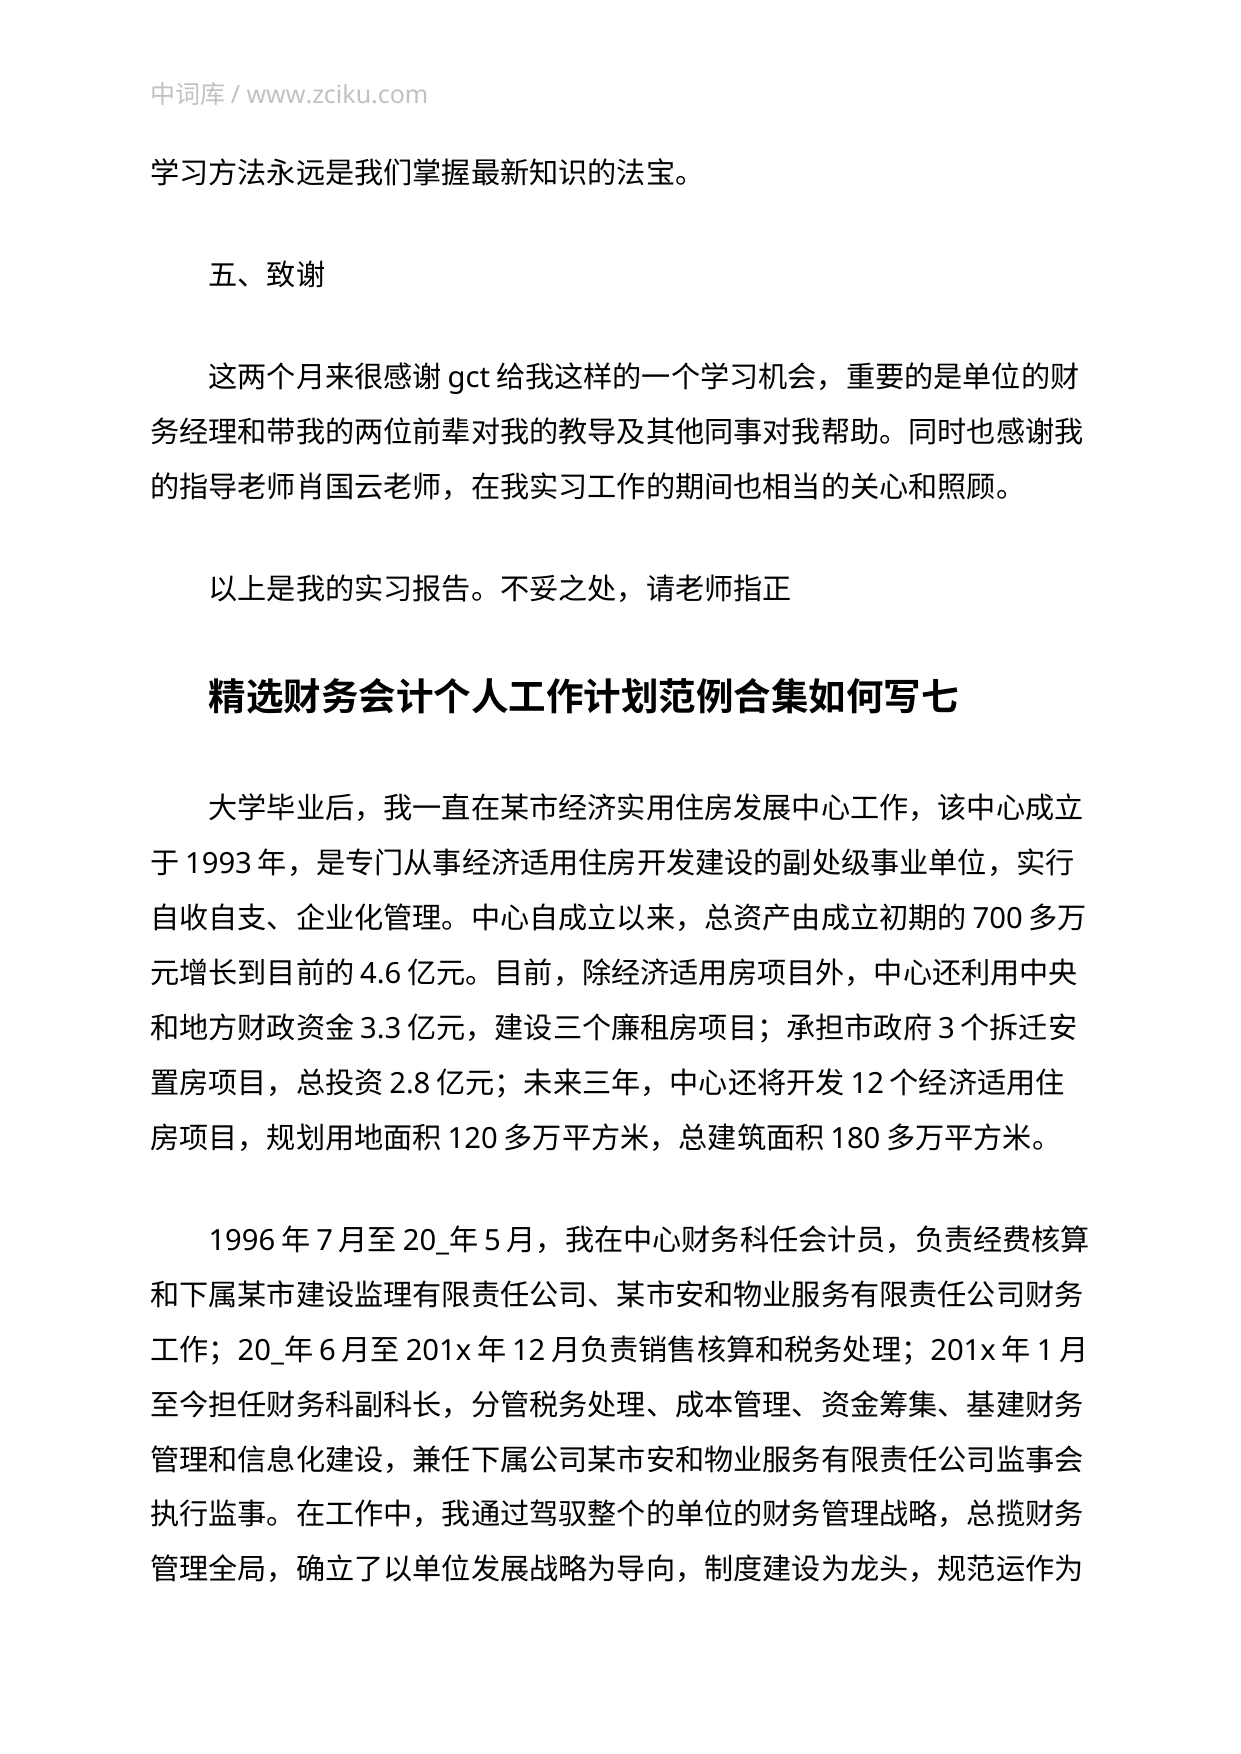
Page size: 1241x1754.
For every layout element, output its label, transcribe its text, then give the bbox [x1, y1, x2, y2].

text 这两个月来很感谢gct给我这样的一个学习机会，重要的是单位的财务经理和带我的两位前辈对我的教导及其他同事对我帮助。同时也感谢我的指导老师肖国云老师，在我实习工作的期间也相当的关心和照顾。 [150, 353, 1090, 506]
text 大学毕业后，我一直在某市经济实用住房发展中心工作，该中心成立于1993年，是专门从事经济适用住房开发建设的副处级事业单位，实行自收自支、企业化管理。中心自成立以来，总资产由成立初期的700多万元增长到目前的4.6亿元。目前，除经济适用房项目外，中心还利用中央和地方财政资金3.3亿元，建设三个廉租房项目；承担市政府3个拆迁安置房项目，总投资2.8亿元；未来三年，中心还将开发12个经济适用住房项目，规划用地面积120多万平方米，总建筑面积180多万平方米。 [150, 784, 1090, 1157]
text 精选财务会计个人工作计划范例合集如何写七 [150, 667, 1090, 721]
text 以上是我的实习报告。不妥之处，请老师指正 [150, 565, 1090, 607]
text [150, 1216, 1090, 1588]
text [150, 150, 1090, 192]
text 五、致谢 [150, 252, 1090, 294]
